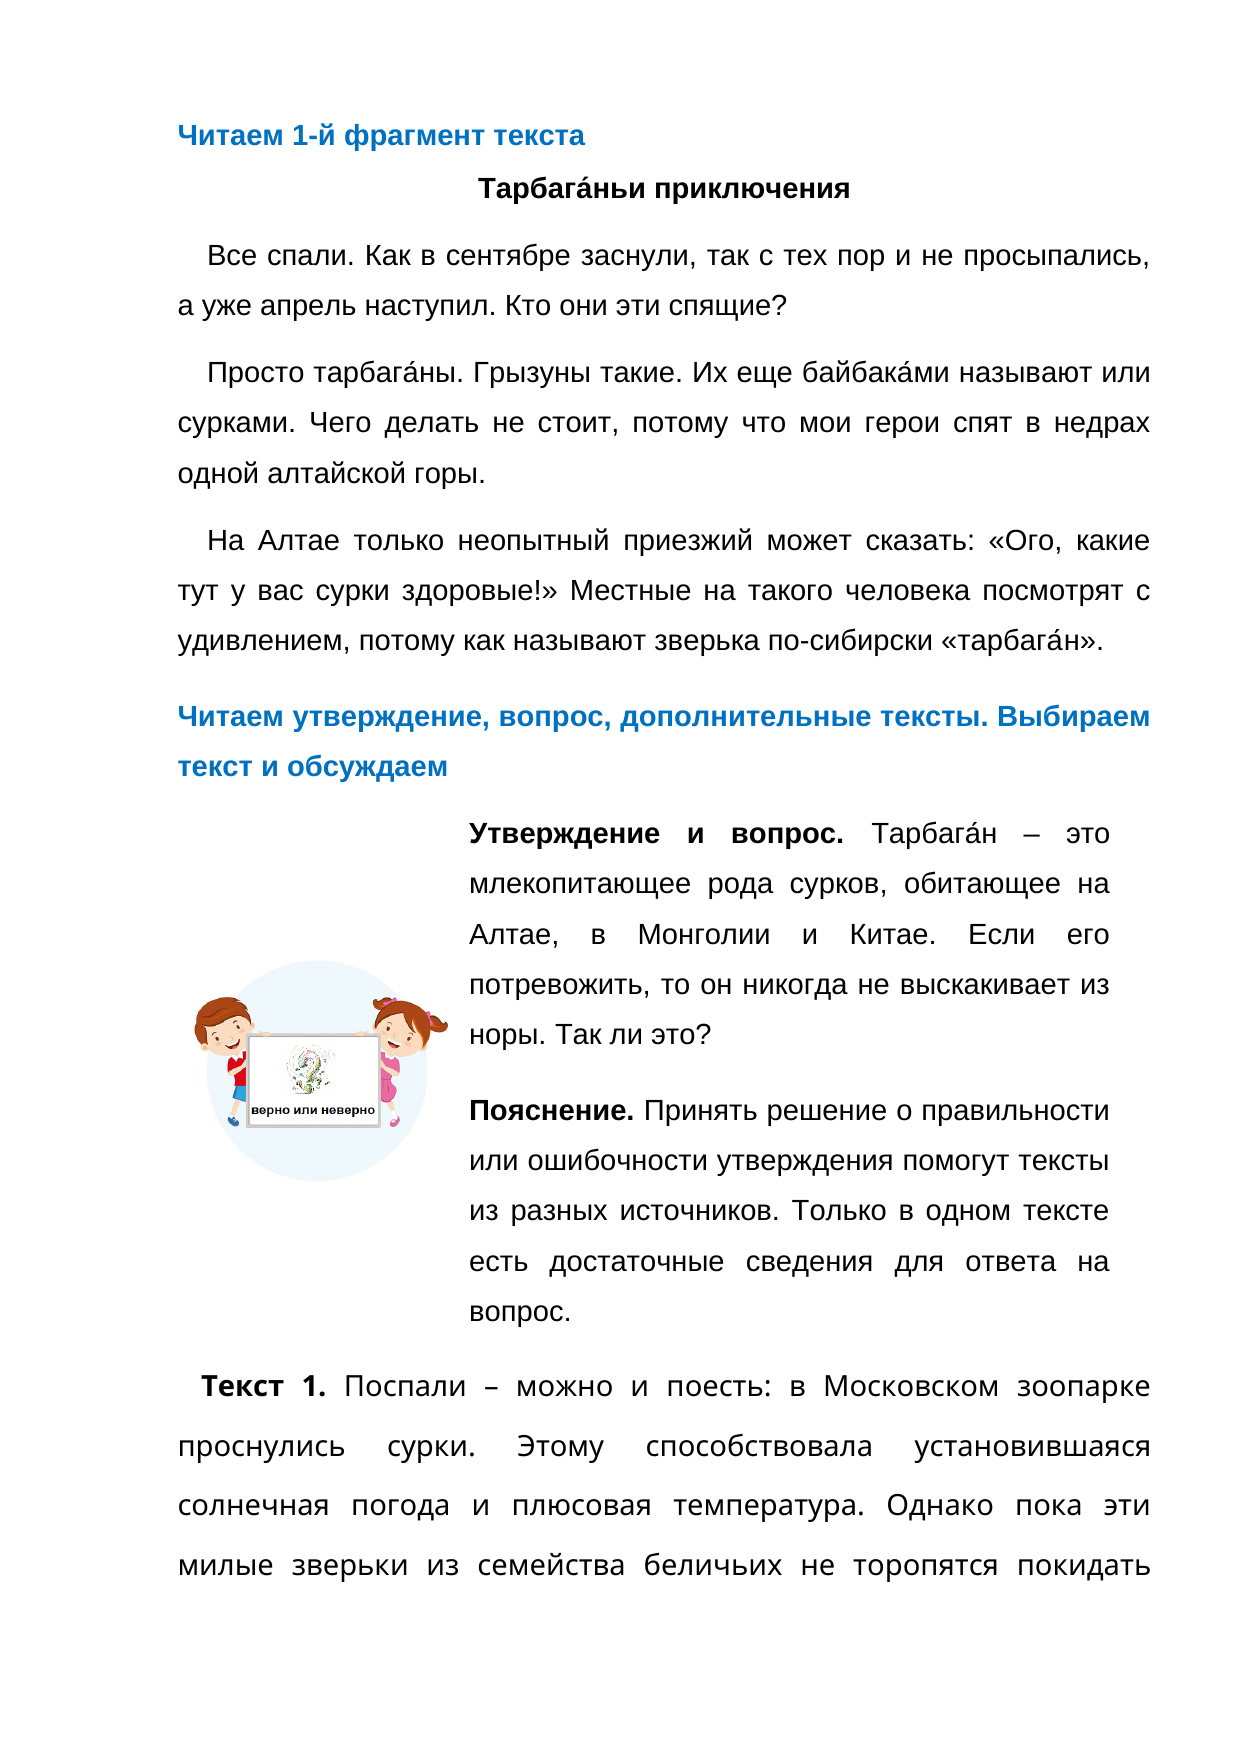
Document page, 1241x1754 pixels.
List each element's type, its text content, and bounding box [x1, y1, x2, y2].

text На Алтае только неопытный приезжий может сказать: «Ого, какие тут у вас сурки здоровые!» Местные на такого человека посмотрят с удивлением, потому как называют зверька по-сибирски «тарбага́н». [177, 523, 1152, 657]
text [177, 1366, 1152, 1584]
text Тарбага́ньи приключения [177, 171, 1152, 204]
text Читаем утверждение, вопрос, дополнительные тексты. Выбираем текст и обсуждаем [177, 699, 1152, 783]
text Просто тарбага́ны. Грызуны такие. Их еще байбака́ми называют или сурками. Чего делать не стоит, потому что мои герои спят в недрах одной алтайской горы. [177, 355, 1152, 489]
table_header [177, 816, 458, 1341]
table_header Утверждение и вопрос. Тарбага́н – это млекопитающее рода сурков, обитающее на Алтае, в Монголии и Китае. Если его потревожить, то он никогда не выскакивает из норы. Так ли это? Пояснение. Принять решение о правильности или ошибочности утверждения помогут тексты из разных источников. Только в одном тексте есть достаточные сведения для ответа на вопрос. [458, 816, 1122, 1341]
picture [192, 959, 450, 1185]
text Все спали. Как в сентябре заснули, так с тех пор и не просыпались, а уже апрель наступил. Кто они эти спящие? [177, 238, 1152, 322]
text Читаем 1-й фрагмент текста [177, 118, 1152, 152]
